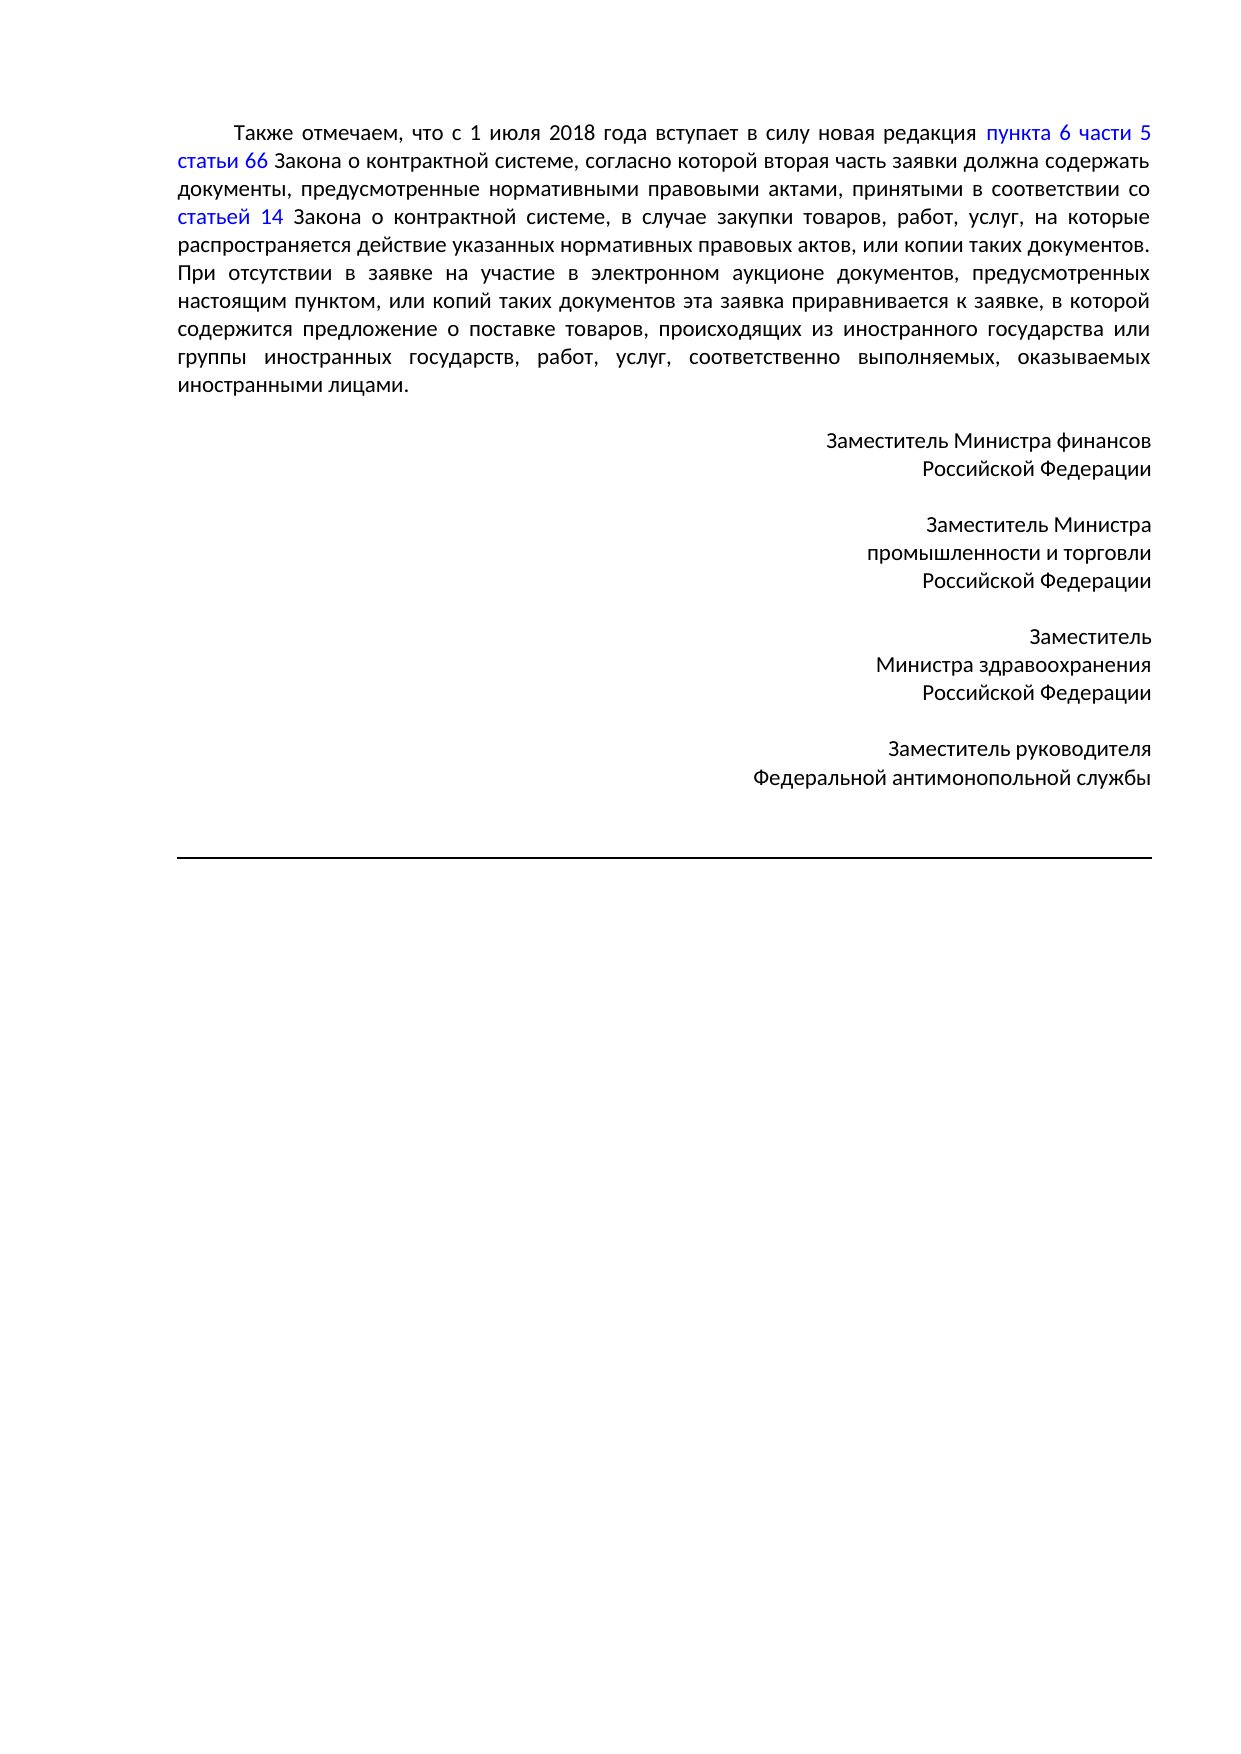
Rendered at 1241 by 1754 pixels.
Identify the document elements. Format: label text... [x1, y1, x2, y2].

text Министра здравоохранения [177, 651, 1152, 678]
text Российской Федерации [177, 678, 1152, 707]
text Также отмечаем, что с 1 июля 2018 года вступает в силу новая редакция пункта 6 части 5 статьи 66 Закона о контрактной системе, согласно которой вторая часть заявки должна содержать документы, предусмотренные нормативными правовыми актами, принятыми в соответствии со статьей 14 Закона о контрактной системе, в случае закупки товаров, работ, услуг, на которые распространяется действие указанных нормативных правовых актов, или копии таких документов. При отсутствии в заявке на участие в электронном аукционе документов, предусмотренных настоящим пунктом, или копий таких документов эта заявка приравнивается к заявке, в которой содержится предложение о поставке товаров, происходящих из иностранного государства или группы иностранных государств, работ, услуг, соответственно выполняемых, оказываемых иностранными лицами. [177, 118, 1152, 398]
text Федеральной антимонопольной службы [177, 763, 1152, 791]
text Российской Федерации [177, 454, 1152, 482]
text Российской Федерации [177, 566, 1152, 594]
text промышленности и торговли [177, 538, 1152, 566]
text Заместитель руководителя [177, 734, 1152, 763]
text Заместитель [177, 622, 1152, 651]
text Заместитель Министра [177, 510, 1152, 538]
text Заместитель Министра финансов [177, 426, 1152, 454]
